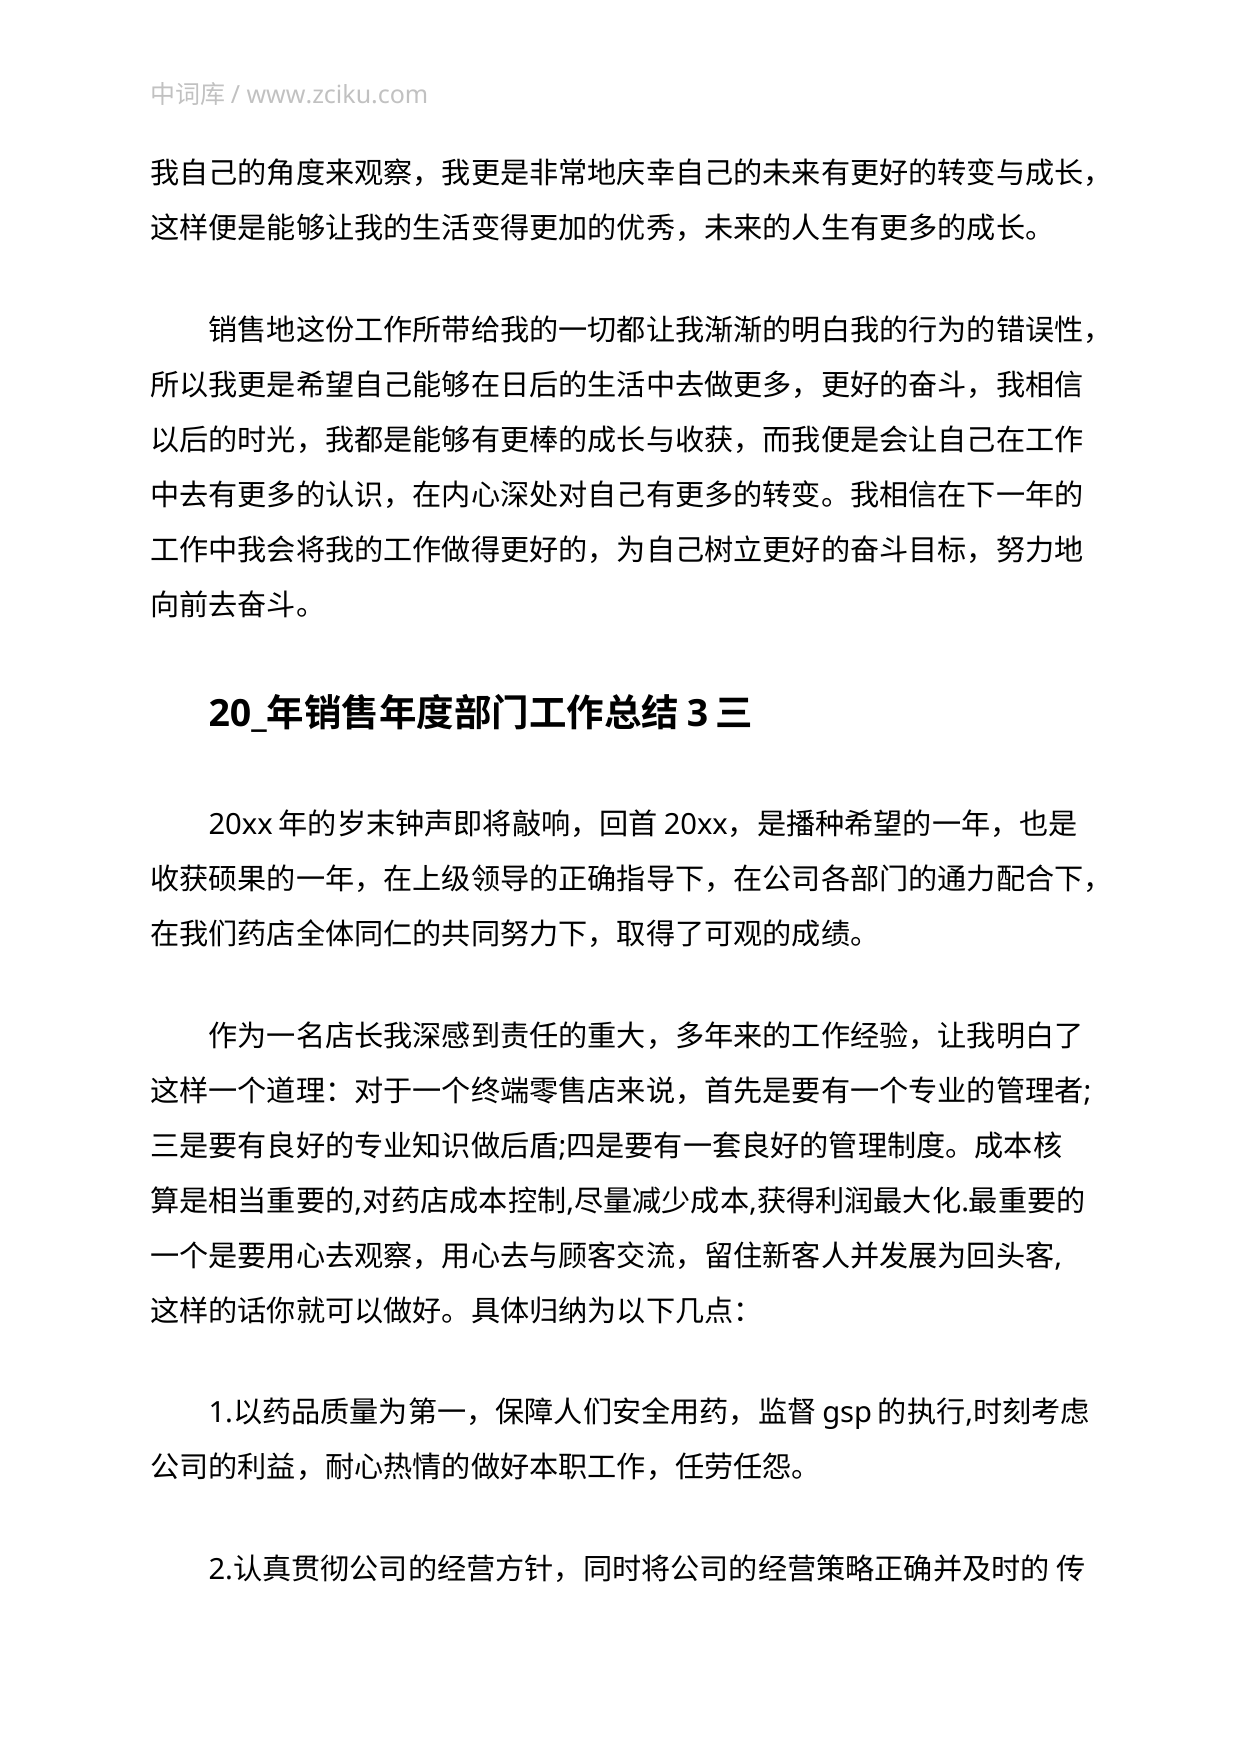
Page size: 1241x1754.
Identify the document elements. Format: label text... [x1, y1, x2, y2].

text 1.以药品质量为第一，保障人们安全用药，监督gsp的执行,时刻考虑公司的利益，耐心热情的做好本职工作，任劳任怨。 [150, 1389, 1090, 1486]
text 销售地这份工作所带给我的一切都让我渐渐的明白我的行为的错误性，所以我更是希望自己能够在日后的生活中去做更多，更好的奋斗，我相信以后的时光，我都是能够有更棒的成长与收获，而我便是会让自己在工作中去有更多的认识，在内心深处对自己有更多的转变。我相信在下一年的工作中我会将我的工作做得更好的，为自己树立更好的奋斗目标，努力地向前去奋斗。 [150, 307, 1090, 623]
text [150, 1546, 1090, 1588]
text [150, 150, 1090, 247]
text 20_年销售年度部门工作总结3三 [150, 683, 1090, 737]
text 20xx年的岁末钟声即将敲响，回首20xx，是播种希望的一年，也是收获硕果的一年，在上级领导的正确指导下，在公司各部门的通力配合下，在我们药店全体同仁的共同努力下，取得了可观的成绩。 [150, 801, 1090, 953]
text 作为一名店长我深感到责任的重大，多年来的工作经验，让我明白了这样一个道理：对于一个终端零售店来说，首先是要有一个专业的管理者;三是要有良好的专业知识做后盾;四是要有一套良好的管理制度。成本核算是相当重要的,对药店成本控制,尽量减少成本,获得利润最大化.最重要的一个是要用心去观察，用心去与顾客交流，留住新客人并发展为回头客,这样的话你就可以做好。具体归纳为以下几点： [150, 1012, 1090, 1329]
